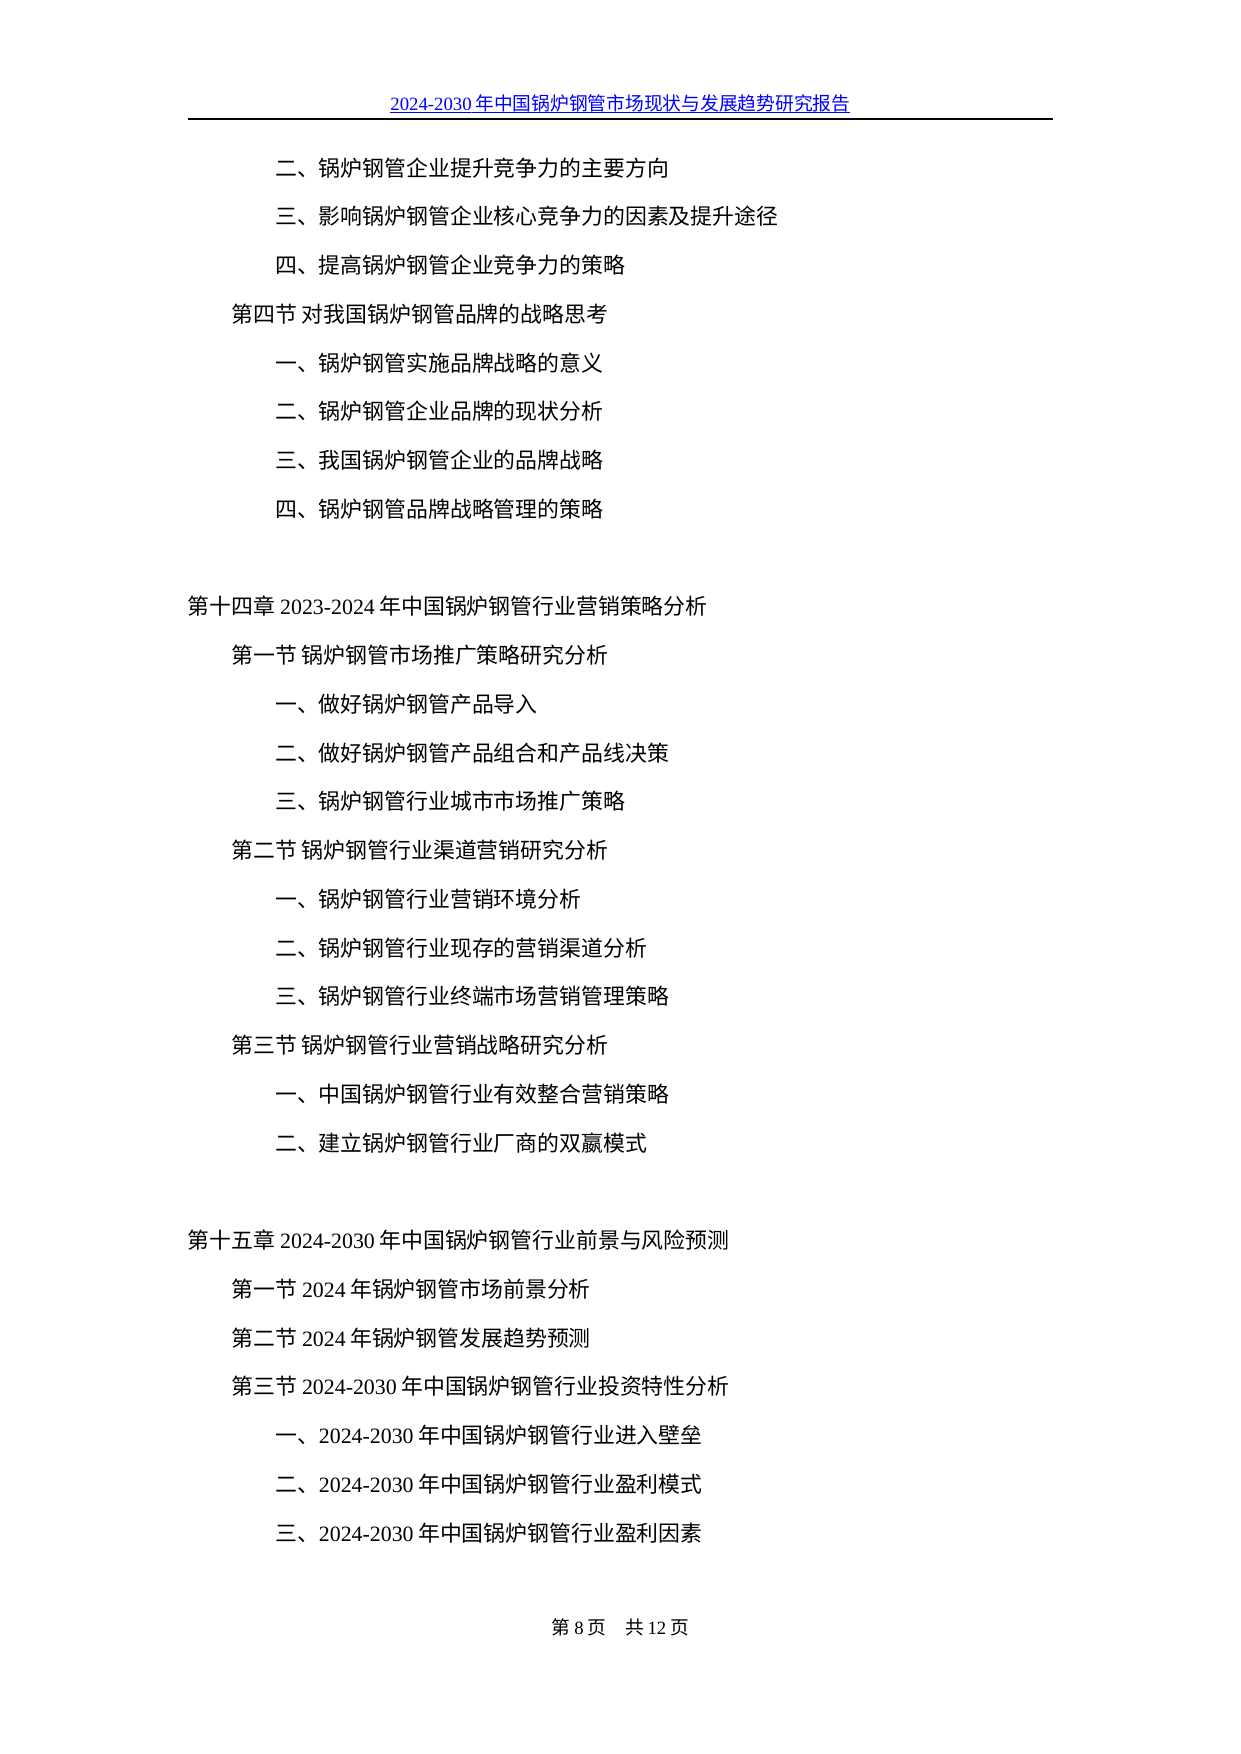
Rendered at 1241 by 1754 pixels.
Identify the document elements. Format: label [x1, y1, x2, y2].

text [187, 150, 1053, 1548]
